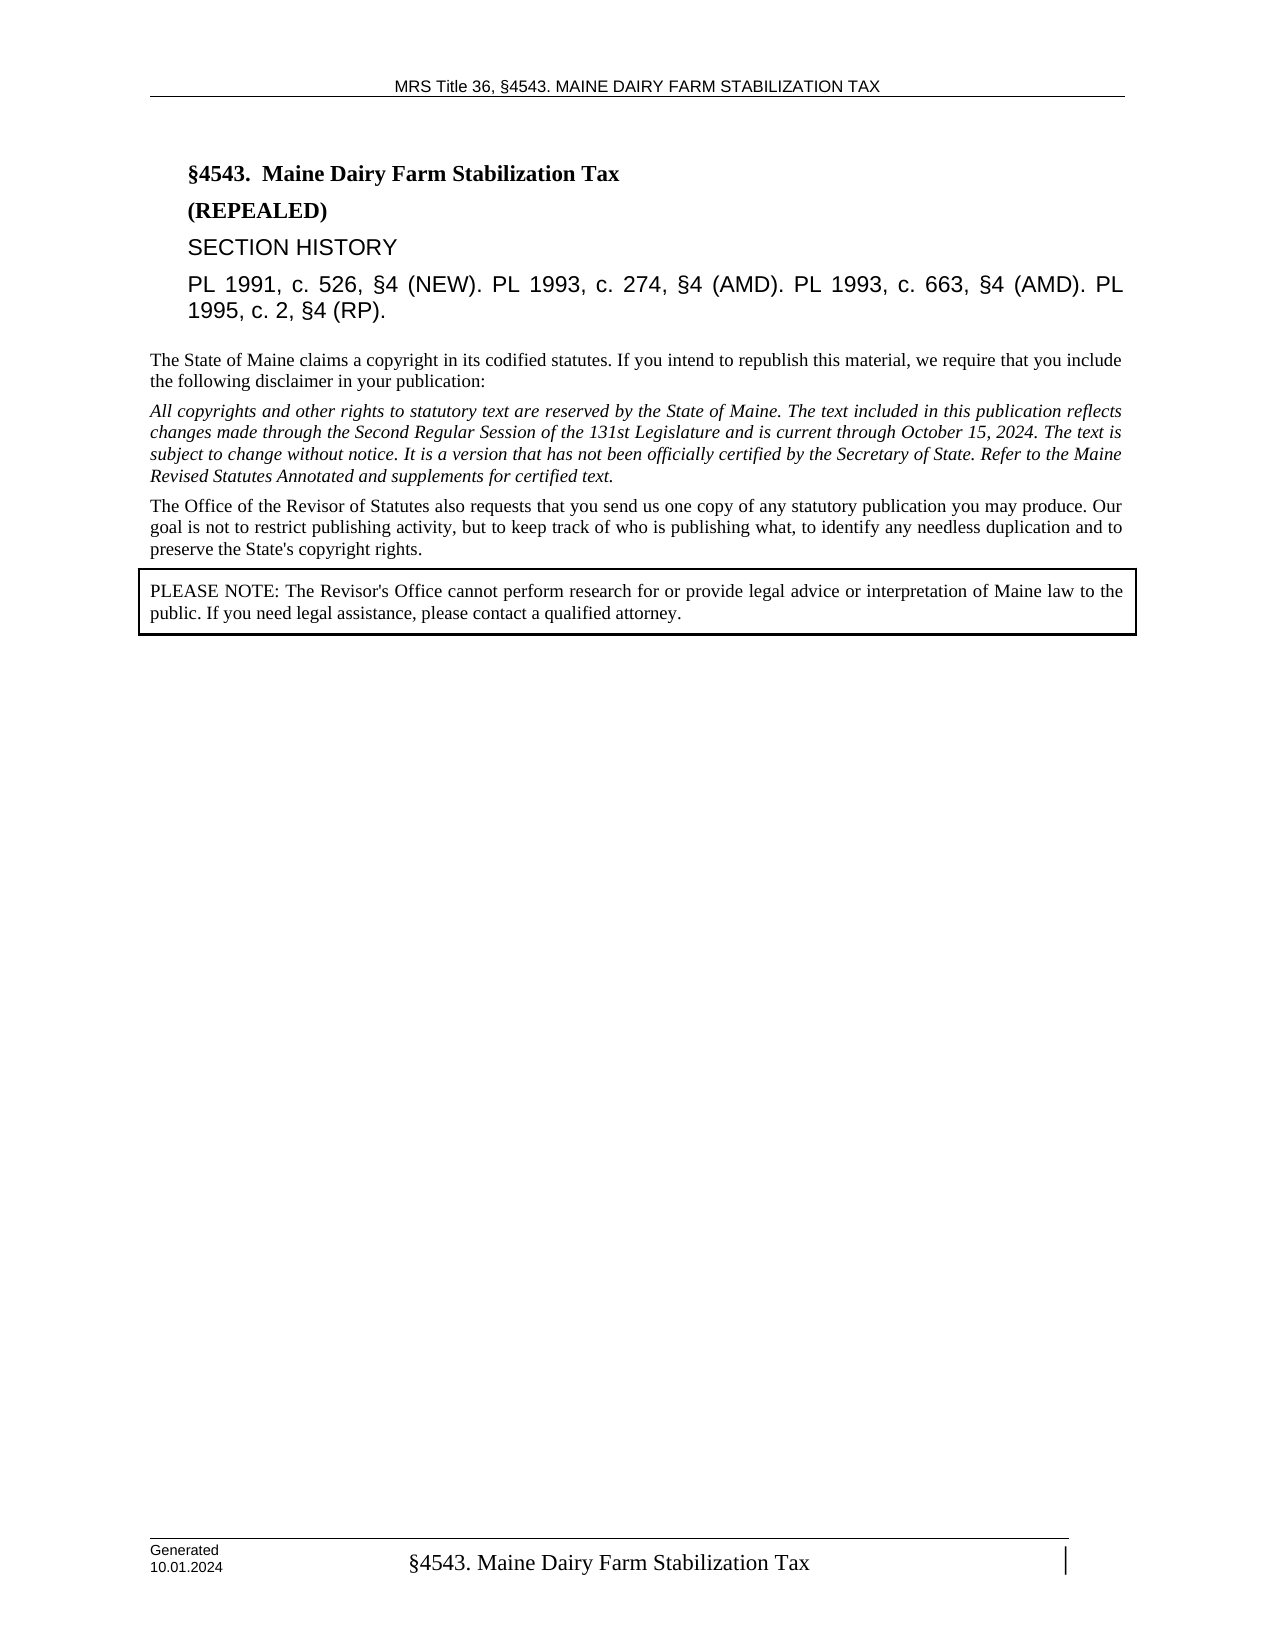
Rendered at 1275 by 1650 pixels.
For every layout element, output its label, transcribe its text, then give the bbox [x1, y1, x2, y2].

text PLEASE NOTE: The Revisor's Office cannot perform research for or provide legal advice or interpretation of Maine law to the public. If you need legal assistance, please contact a qualified attorney. [140, 570, 1135, 633]
text SECTION HISTORY [187, 234, 1125, 260]
text §4543. Maine Dairy Farm Stabilization Tax [187, 160, 1125, 187]
text The Office of the Revisor of Statutes also requests that you send us one copy of any statutory publication you may produce. Our goal is not to restrict publishing activity, but to keep track of who is publishing what, to identify any needless duplication and to preserve the State's copyright rights. [150, 494, 1125, 559]
text (REPEALED) [187, 197, 1125, 223]
text The State of Maine claims a copyright in its codified statutes. If you intend to republish this material, we require that you include the following disclaimer in your publication: [150, 348, 1125, 392]
text All copyrights and other rights to statutory text are reserved by the State of Maine. The text included in this publication reflects changes made through the Second Regular Session of the 131st Legislature and is current through October 15, 2024 . The text is subject to change without notice. It is a version that has not been officially certified by the Secretary of State. Refer to the Maine Revised Statutes Annotated and supplements for certified text. [150, 400, 1125, 486]
text PL 1991, c. 526, §4 (NEW). PL 1993, c. 274, §4 (AMD). PL 1993, c. 663, §4 (AMD). PL 1995, c. 2, §4 (RP). [187, 271, 1125, 323]
